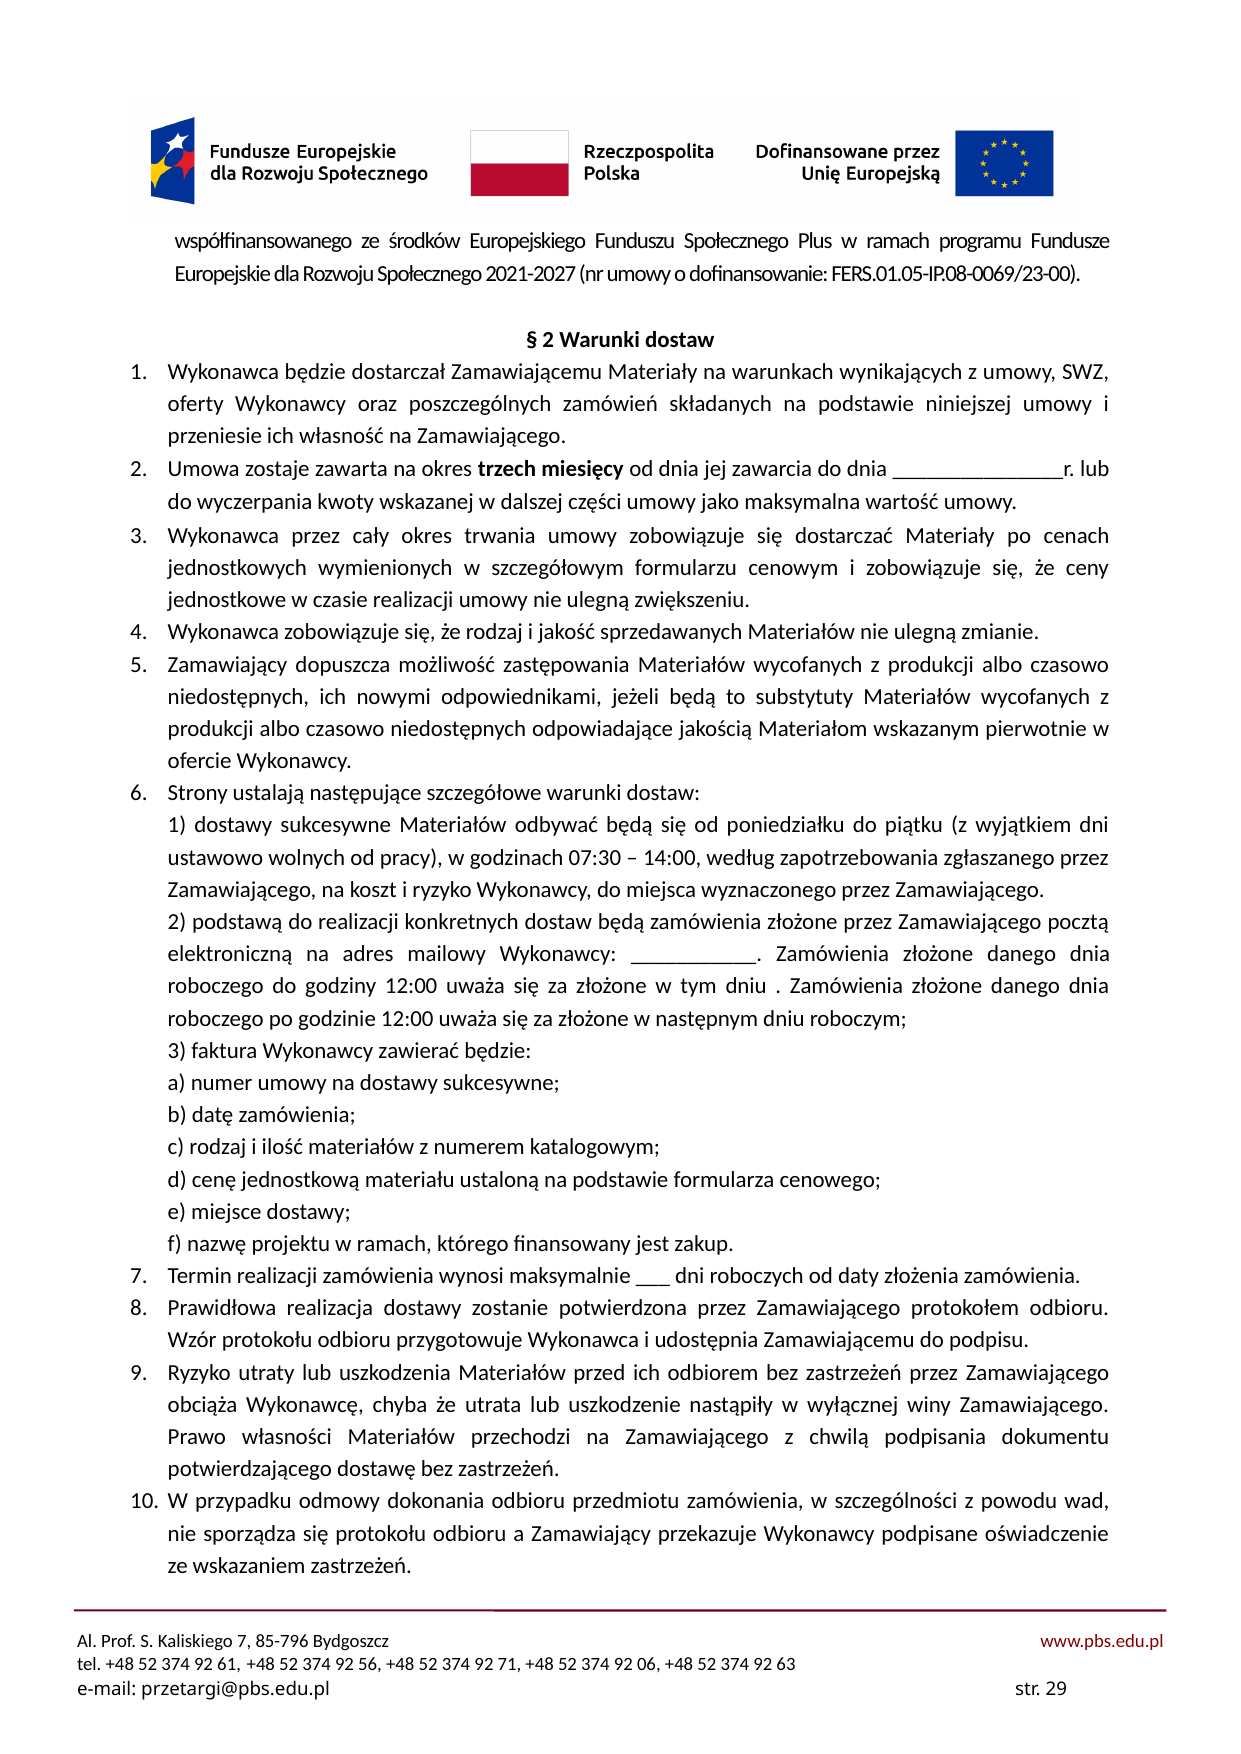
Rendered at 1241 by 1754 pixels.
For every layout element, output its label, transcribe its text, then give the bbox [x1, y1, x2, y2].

picture [129, 95, 1075, 226]
text 3) faktura Wykonawcy zawierać będzie: [167, 1036, 1110, 1064]
list Umowa zostaje zawarta na okres trzech miesięcy od dnia jej zawarcia do dnia _______________r. lub do wyczerpania kwoty wskazanej w dalszej części umowy jako maksymalna wartość umowy. [130, 454, 1110, 515]
list Wykonawca przez cały okres trwania umowy zobowiązuje się dostarczać Materiały po cenach jednostkowych wymienionych w szczegółowym formularzu cenowym i zobowiązuje się, że ceny jednostkowe w czasie realizacji umowy nie ulegną zwiększeniu. [130, 521, 1110, 613]
text § 2 Warunki dostaw [130, 325, 1110, 353]
list Wykonawca będzie dostarczał Zamawiającemu Materiały na warunkach wynikających z umowy, SWZ, oferty Wykonawcy oraz poszczególnych zamówień składanych na podstawie niniejszej umowy i przeniesie ich własność na Zamawiającego. [130, 357, 1110, 450]
text e) miejsce dostawy; [167, 1197, 1110, 1225]
list Termin realizacji zamówienia wynosi maksymalnie ___ dni roboczych od daty złożenia zamówienia. [130, 1261, 1110, 1289]
text 1) dostawy sukcesywne Materiałów odbywać będą się od poniedziałku do piątku (z wyjątkiem dni ustawowo wolnych od pracy), w godzinach 07:30 – 14:00, według zapotrzebowania zgłaszanego przez Zamawiającego, na koszt i ryzyko Wykonawcy, do miejsca wyznaczonego przez Zamawiającego. [167, 811, 1110, 903]
text c) rodzaj i ilość materiałów z numerem katalogowym; [167, 1132, 1110, 1161]
list Strony ustalają następujące szczegółowe warunki dostaw: [130, 778, 1110, 806]
text b) datę zamówienia; [167, 1100, 1110, 1128]
list Wykonawca zobowiązuje się, że rodzaj i jakość sprzedawanych Materiałów nie ulegną zmianie. [130, 617, 1110, 646]
list W przypadku odmowy dokonania odbioru przedmiotu zamówienia, w szczególności z powodu wad, nie sporządza się protokołu odbioru a Zamawiający przekazuje Wykonawcy podpisane oświadczenie ze wskazaniem zastrzeżeń. [130, 1487, 1110, 1579]
list Prawidłowa realizacja dostawy zostanie potwierdzona przez Zamawiającego protokołem odbioru. Wzór protokołu odbioru przygotowuje Wykonawca i udostępnia Zamawiającemu do podpisu. [130, 1293, 1110, 1354]
list Zamawiający dopuszcza możliwość zastępowania Materiałów wycofanych z produkcji albo czasowo niedostępnych, ich nowymi odpowiednikami, jeżeli będą to substytuty Materiałów wycofanych z produkcji albo czasowo niedostępnych odpowiadające jakością Materiałom wskazanym pierwotnie w ofercie Wykonawcy. [130, 650, 1110, 774]
text a) numer umowy na dostawy sukcesywne; [167, 1068, 1110, 1096]
list Ryzyko utraty lub uszkodzenia Materiałów przed ich odbiorem bez zastrzeżeń przez Zamawiającego obciąża Wykonawcę, chyba że utrata lub uszkodzenie nastąpiły w wyłącznej winy Zamawiającego. Prawo własności Materiałów przechodzi na Zamawiającego z chwilą podpisania dokumentu potwierdzającego dostawę bez zastrzeżeń. [130, 1358, 1110, 1482]
text 2) podstawą do realizacji konkretnych dostaw będą zamówienia złożone przez Zamawiającego pocztą elektroniczną na adres mailowy Wykonawcy: ___________. Zamówienia złożone danego dnia roboczego do godziny 12:00 uważa się za złożone w tym dniu . Zamówienia złożone danego dnia roboczego po godzinie 12:00 uważa się za złożone w następnym dniu roboczym; [167, 907, 1110, 1032]
text f) nazwę projektu w ramach, którego finansowany jest zakup. [167, 1229, 1110, 1257]
text d) cenę jednostkową materiału ustaloną na podstawie formularza cenowego; [167, 1165, 1110, 1193]
